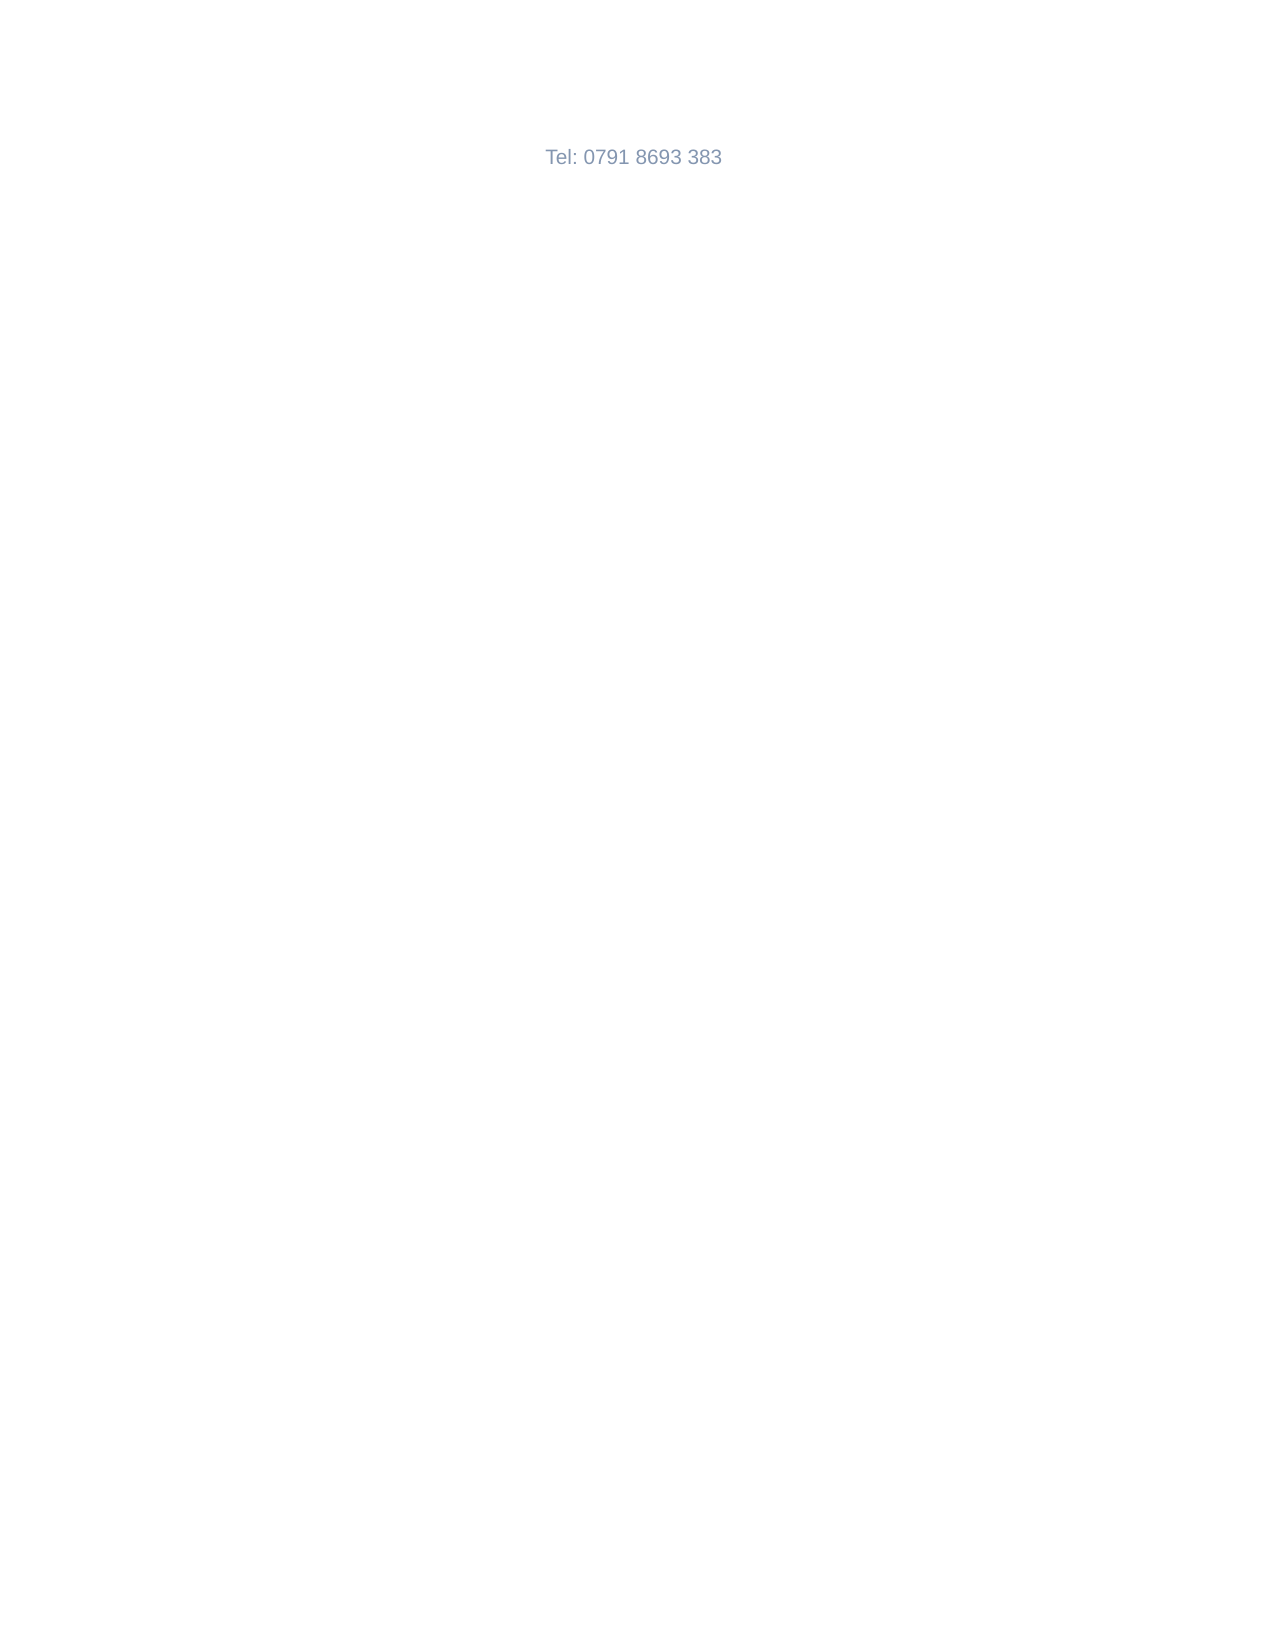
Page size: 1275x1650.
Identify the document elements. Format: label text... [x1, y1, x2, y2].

text Tel: 0791 8693 383 [106, 145, 1161, 169]
